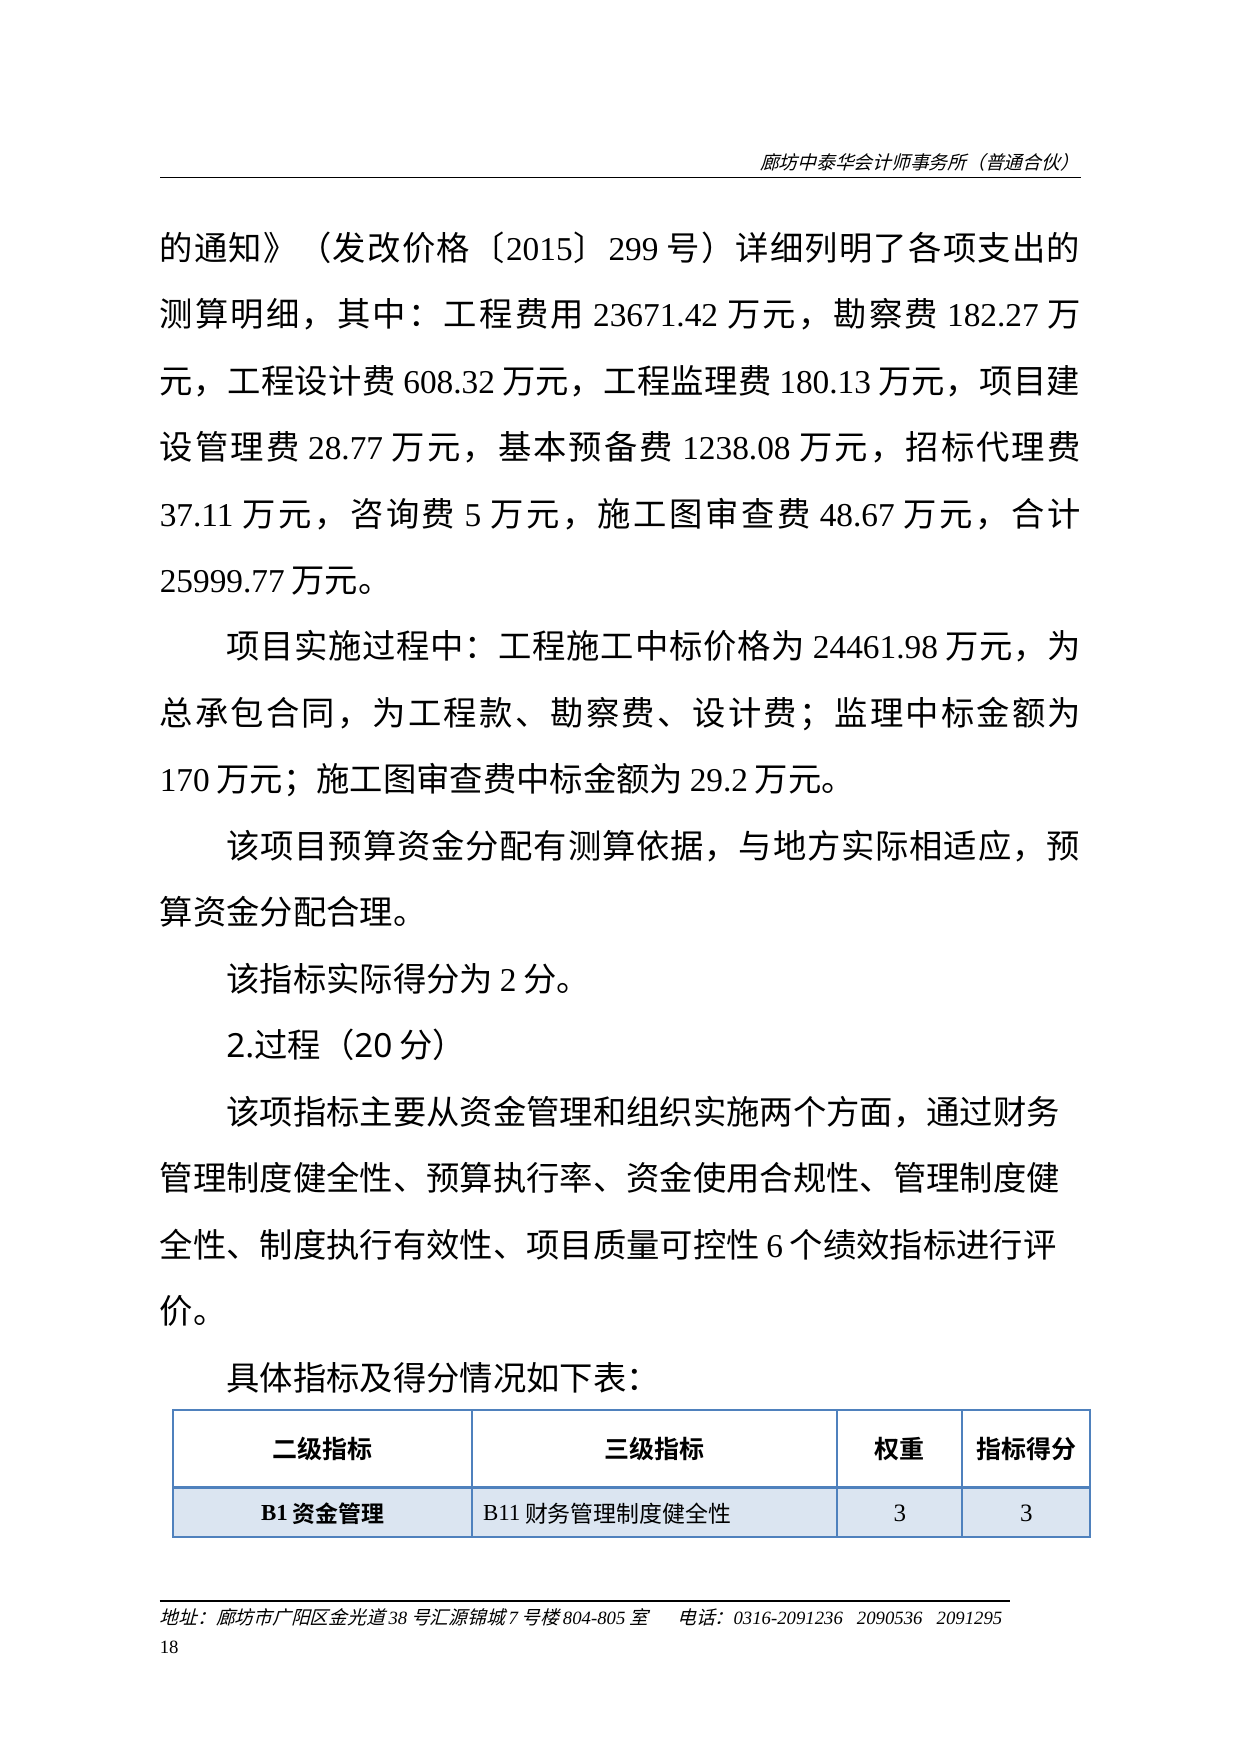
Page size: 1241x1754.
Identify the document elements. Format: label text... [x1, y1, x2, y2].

text 具体指标及得分情况如下表： [159, 1342, 1081, 1409]
table_header 权重 [838, 1411, 961, 1486]
table_header 三级指标 [473, 1411, 836, 1486]
table_cell 3 [963, 1489, 1089, 1536]
text 该项指标主要从资金管理和组织实施两个方面，通过财务管理制度健全性、预算执行率、资金使用合规性、管理制度健全性、制度执行有效性、项目质量可控性6个绩效指标进行评价。 [159, 1076, 1081, 1342]
text 该指标实际得分为2分。 [159, 943, 1081, 1010]
text 项目实施过程中：工程施工中标价格为24461.98万元，为总承包合同，为工程款、勘察费、设计费；监理中标金额为170万元；施工图审查费中标金额为29.2万元。 [159, 611, 1081, 811]
text 该项目预算资金分配有测算依据，与地方实际相适应，预算资金分配合理。 [159, 811, 1081, 943]
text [159, 212, 1081, 611]
table_cell 3 [838, 1489, 961, 1536]
table_header 二级指标 [174, 1411, 471, 1486]
table_cell B11财务管理制度健全性 [473, 1489, 836, 1536]
table_header 指标得分 [963, 1411, 1089, 1486]
text 2.过程（20分） [159, 1010, 1081, 1076]
table_cell B1资金管理 （10分） [174, 1489, 471, 1536]
